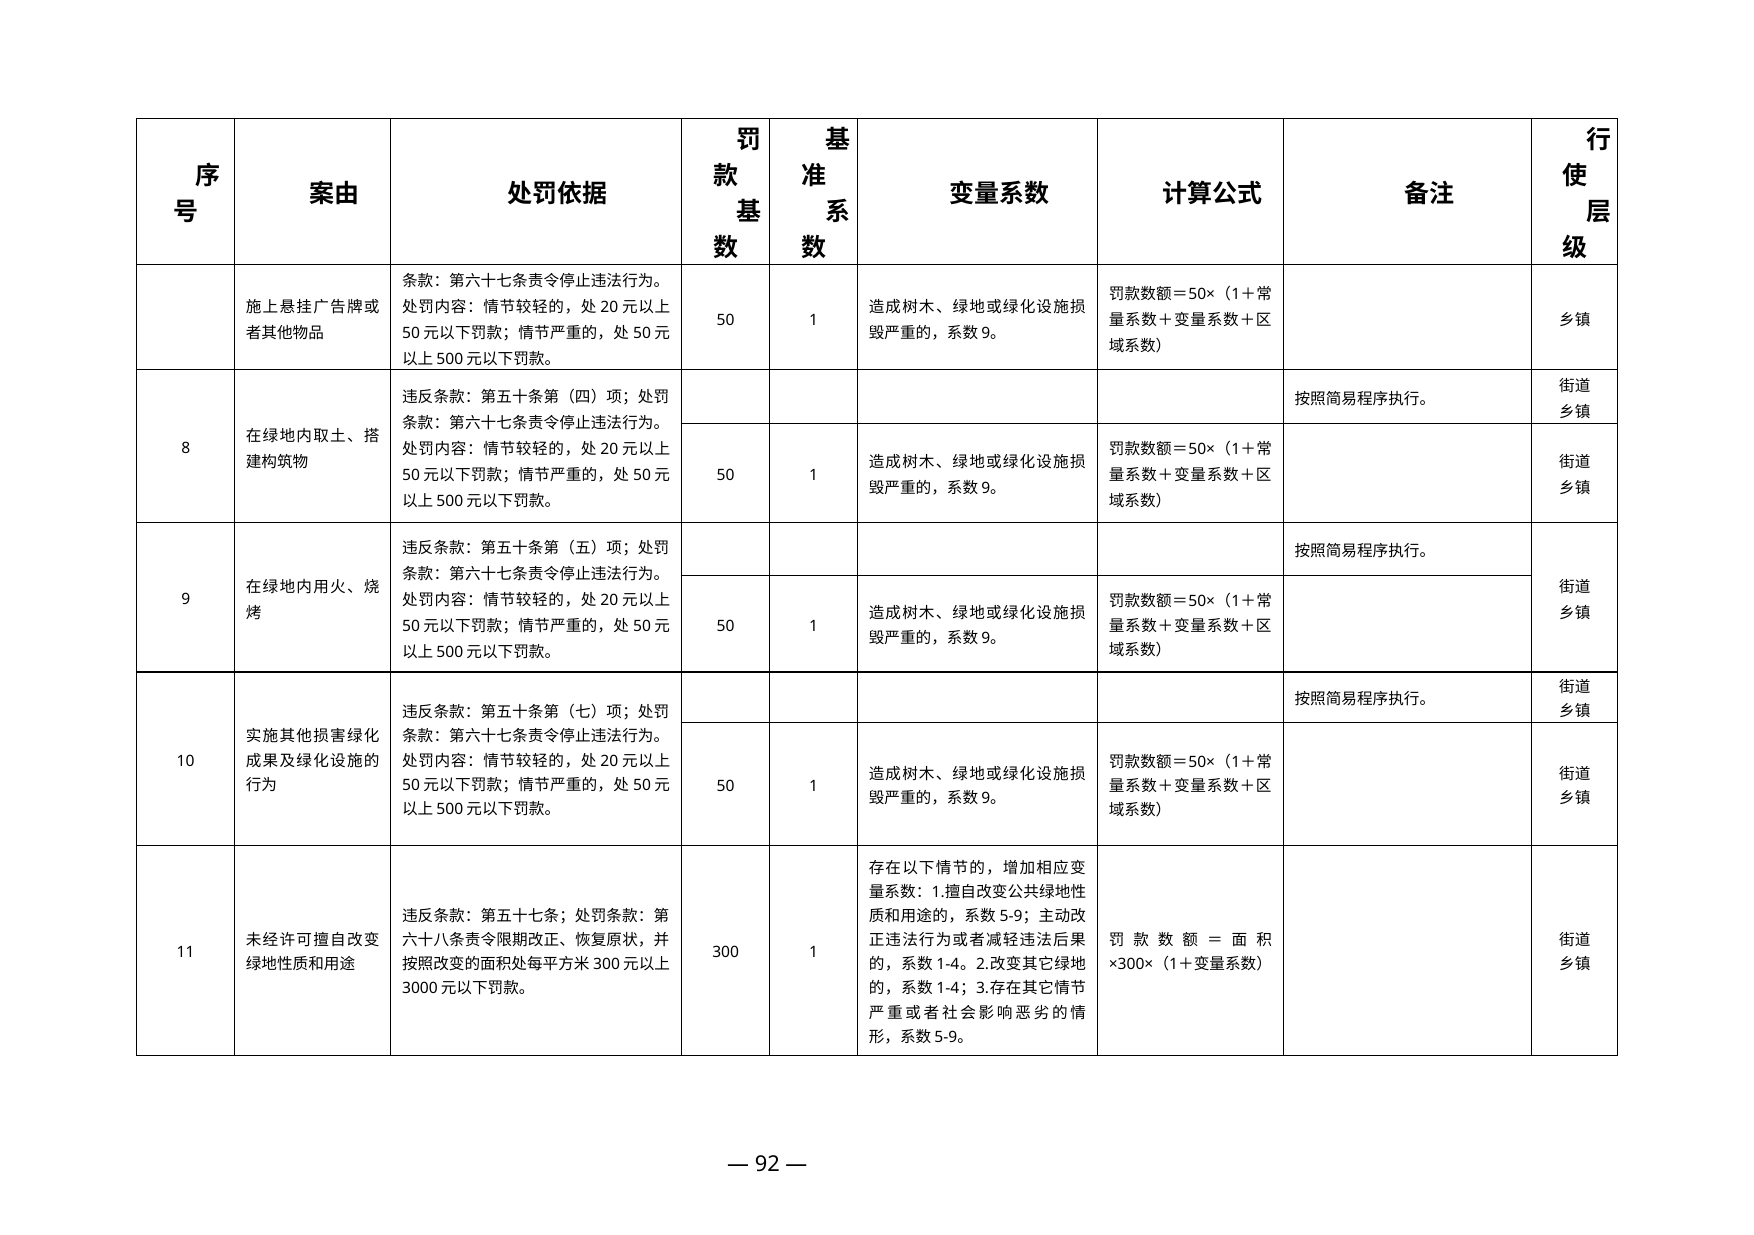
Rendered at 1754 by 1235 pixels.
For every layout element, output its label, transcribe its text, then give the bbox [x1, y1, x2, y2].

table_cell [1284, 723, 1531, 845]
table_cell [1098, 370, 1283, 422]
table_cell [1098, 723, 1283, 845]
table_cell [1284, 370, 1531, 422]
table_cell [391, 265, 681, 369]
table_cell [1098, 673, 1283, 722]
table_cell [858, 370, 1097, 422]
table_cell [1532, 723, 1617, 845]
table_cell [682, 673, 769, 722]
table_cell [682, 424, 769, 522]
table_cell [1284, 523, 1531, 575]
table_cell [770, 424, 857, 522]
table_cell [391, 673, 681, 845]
table_header 计算公式 [1098, 119, 1283, 264]
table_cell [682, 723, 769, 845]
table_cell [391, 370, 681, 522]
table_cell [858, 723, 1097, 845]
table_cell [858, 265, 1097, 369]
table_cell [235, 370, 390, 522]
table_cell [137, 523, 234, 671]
table_header 基准 系数 [770, 119, 857, 264]
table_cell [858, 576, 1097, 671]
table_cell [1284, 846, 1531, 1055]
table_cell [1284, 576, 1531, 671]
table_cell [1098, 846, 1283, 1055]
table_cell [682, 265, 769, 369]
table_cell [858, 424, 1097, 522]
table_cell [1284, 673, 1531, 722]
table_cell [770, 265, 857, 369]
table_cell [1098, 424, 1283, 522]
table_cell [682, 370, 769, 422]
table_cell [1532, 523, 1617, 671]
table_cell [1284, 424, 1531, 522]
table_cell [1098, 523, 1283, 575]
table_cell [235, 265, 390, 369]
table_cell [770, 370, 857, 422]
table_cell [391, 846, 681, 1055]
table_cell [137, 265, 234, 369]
table_header 序号 [137, 119, 234, 264]
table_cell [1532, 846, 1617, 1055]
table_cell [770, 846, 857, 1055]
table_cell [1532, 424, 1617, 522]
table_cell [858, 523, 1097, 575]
table_header 案由 [235, 119, 390, 264]
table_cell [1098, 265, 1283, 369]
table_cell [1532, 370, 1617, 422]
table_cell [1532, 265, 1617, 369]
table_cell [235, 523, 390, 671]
table_header 备注 [1284, 119, 1531, 264]
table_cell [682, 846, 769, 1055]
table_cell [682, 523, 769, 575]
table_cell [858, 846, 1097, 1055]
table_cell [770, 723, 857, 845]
table_header 变量系数 [858, 119, 1097, 264]
table_header 罚款 基数 [682, 119, 769, 264]
table_header 行使 层级 [1532, 119, 1617, 264]
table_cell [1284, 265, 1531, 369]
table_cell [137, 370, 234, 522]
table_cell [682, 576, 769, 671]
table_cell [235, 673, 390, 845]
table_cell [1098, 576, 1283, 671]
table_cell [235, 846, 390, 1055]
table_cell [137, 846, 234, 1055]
table_header 处罚依据 [391, 119, 681, 264]
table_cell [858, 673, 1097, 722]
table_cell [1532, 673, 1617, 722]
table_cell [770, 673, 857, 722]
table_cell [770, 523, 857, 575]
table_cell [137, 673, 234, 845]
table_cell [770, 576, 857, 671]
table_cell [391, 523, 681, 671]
